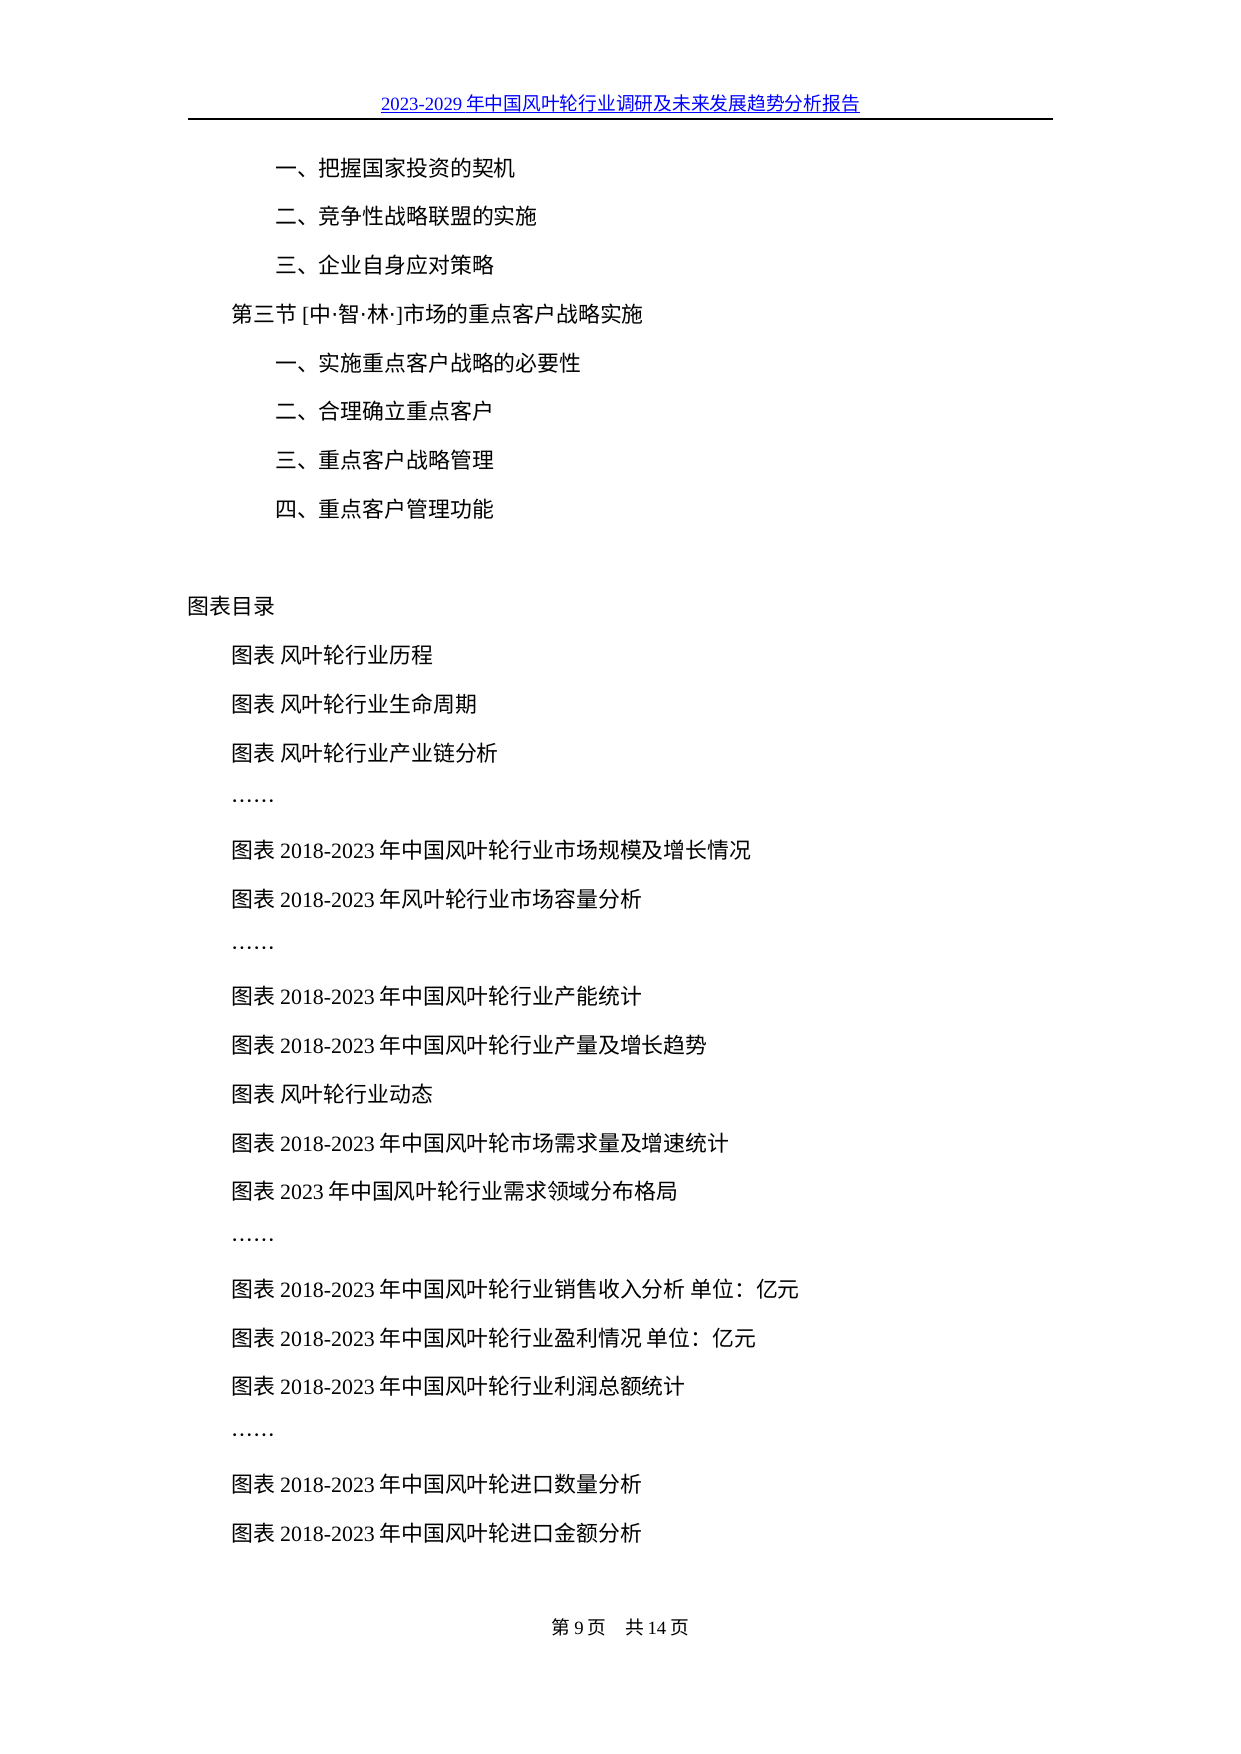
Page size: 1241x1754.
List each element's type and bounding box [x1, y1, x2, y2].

text [187, 150, 1053, 1548]
